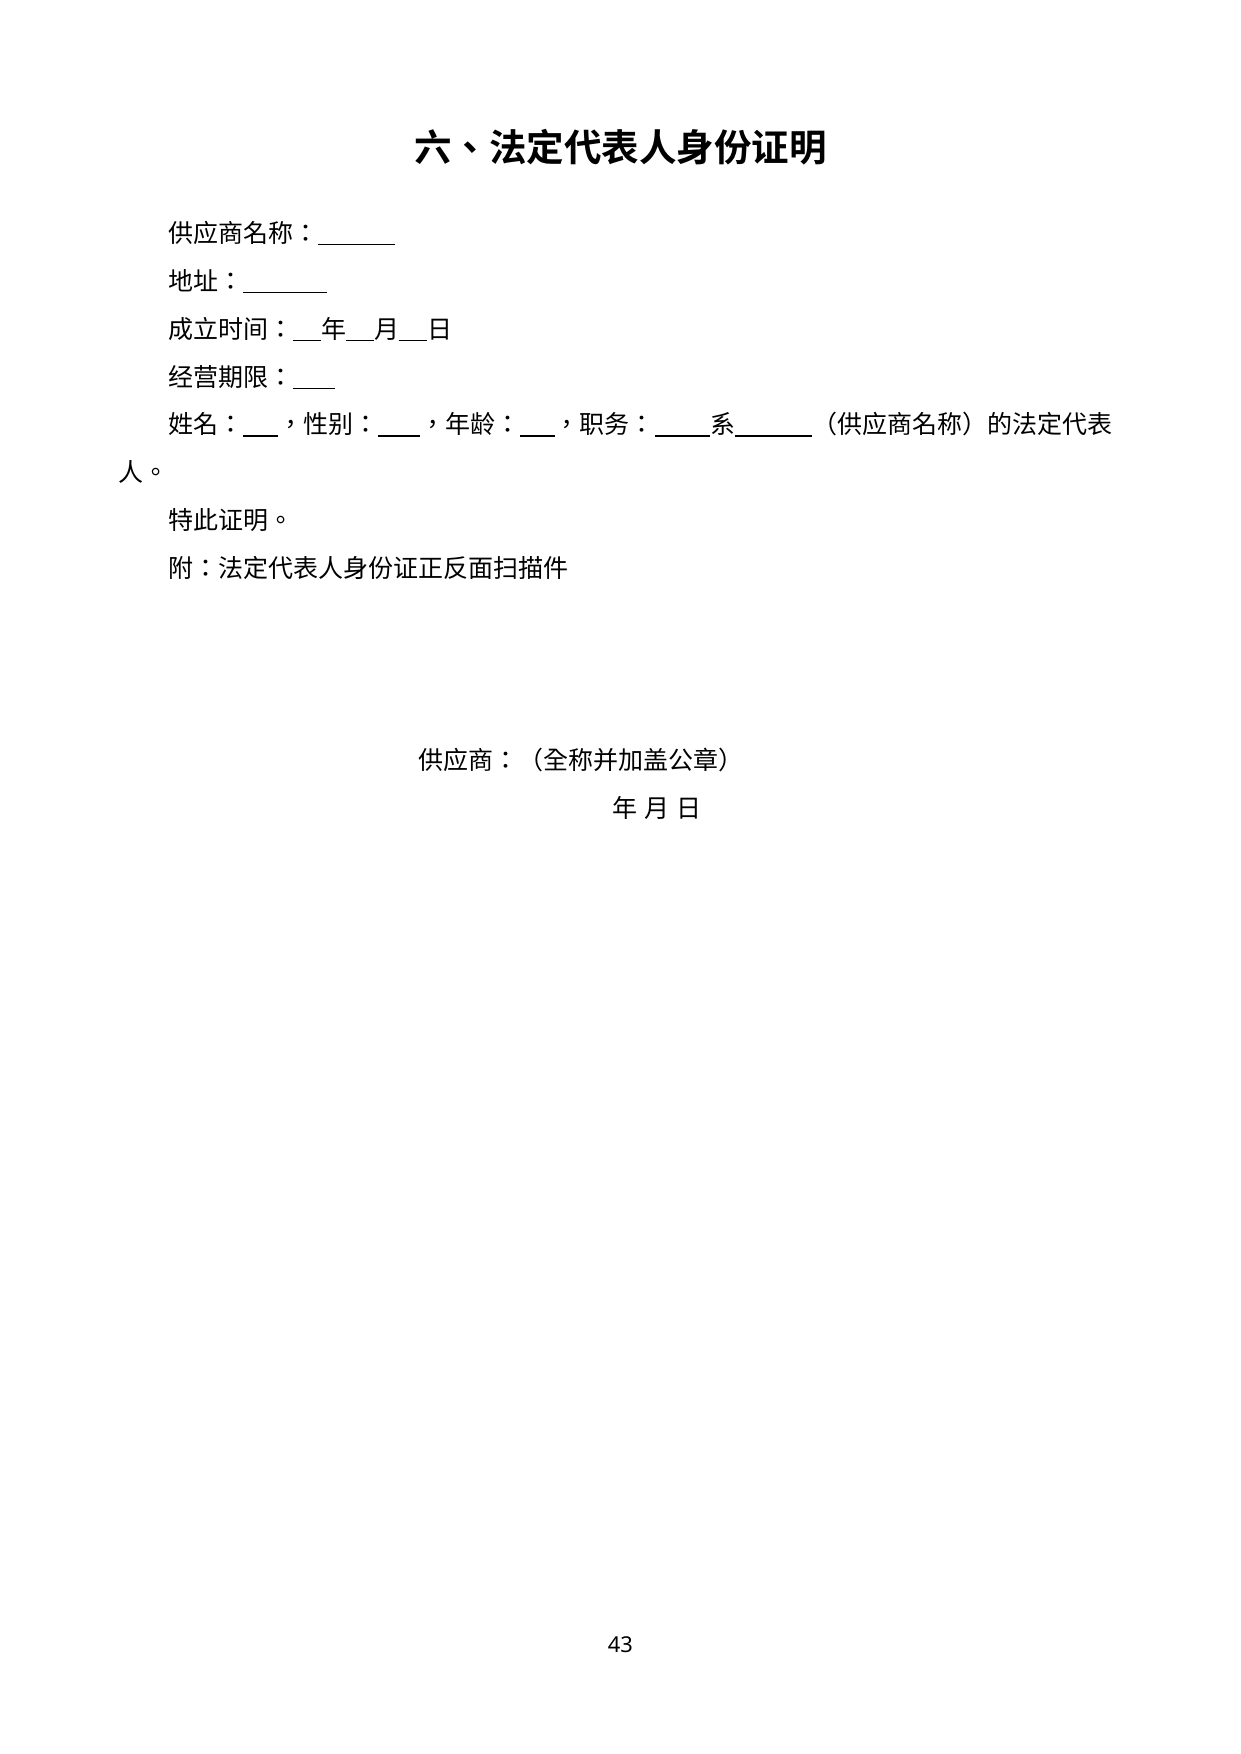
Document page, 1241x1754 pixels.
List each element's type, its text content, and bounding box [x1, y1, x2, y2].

text 姓名： ，性别： ，年龄： ，职务： 系 （供应商名称）的法定代表人。 [118, 391, 1122, 487]
text 年 月 日 [118, 775, 1122, 823]
text 地址： [118, 248, 1122, 296]
text 成立时间： 年 月 日 [118, 296, 1122, 343]
subtitle 六、法定代表人身份证明 [118, 126, 1122, 169]
text 供应商名称： [118, 200, 1122, 248]
text 附：法定代表人身份证正反面扫描件 [118, 535, 1122, 583]
text 供应商：（全称并加盖公章） [118, 727, 1122, 775]
text 特此证明。 [118, 487, 1122, 535]
text 经营期限： [118, 343, 1122, 391]
